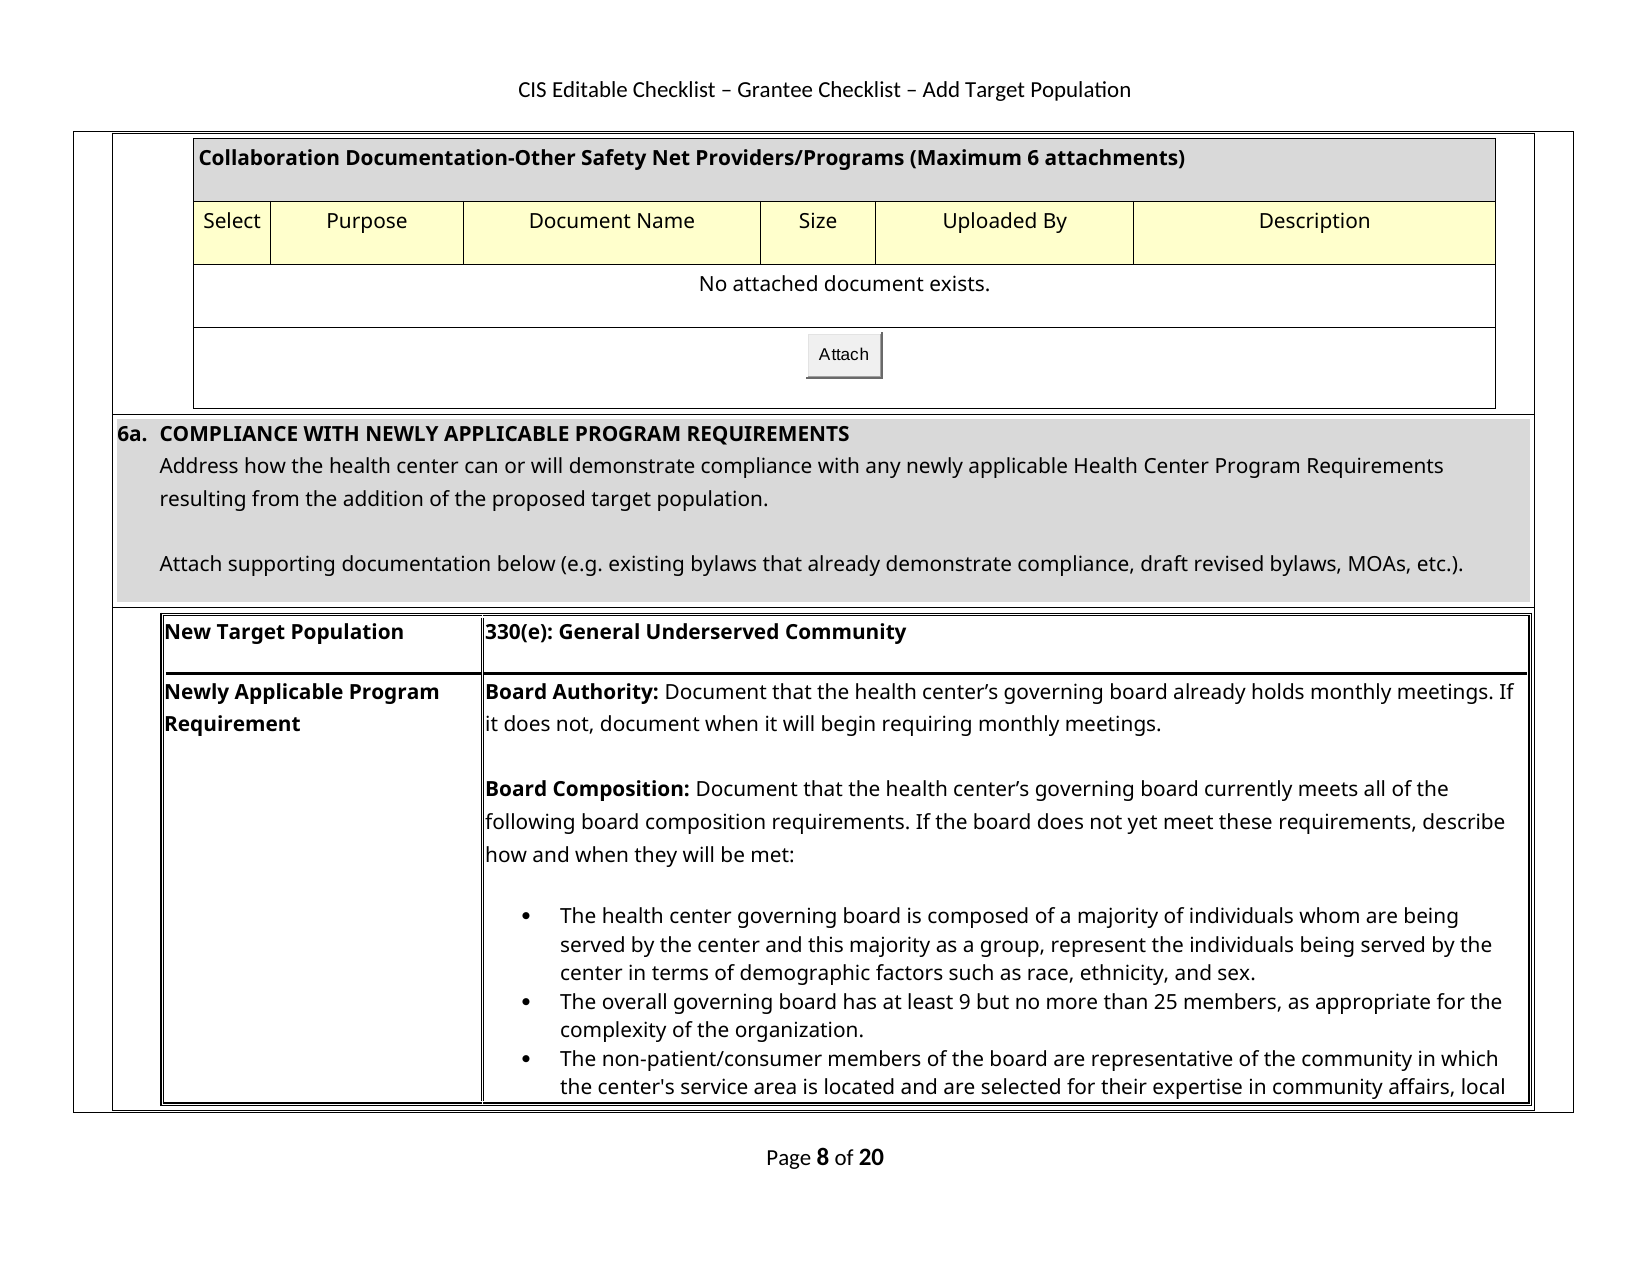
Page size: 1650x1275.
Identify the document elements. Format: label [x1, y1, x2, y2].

table_cell [74, 132, 1573, 1112]
